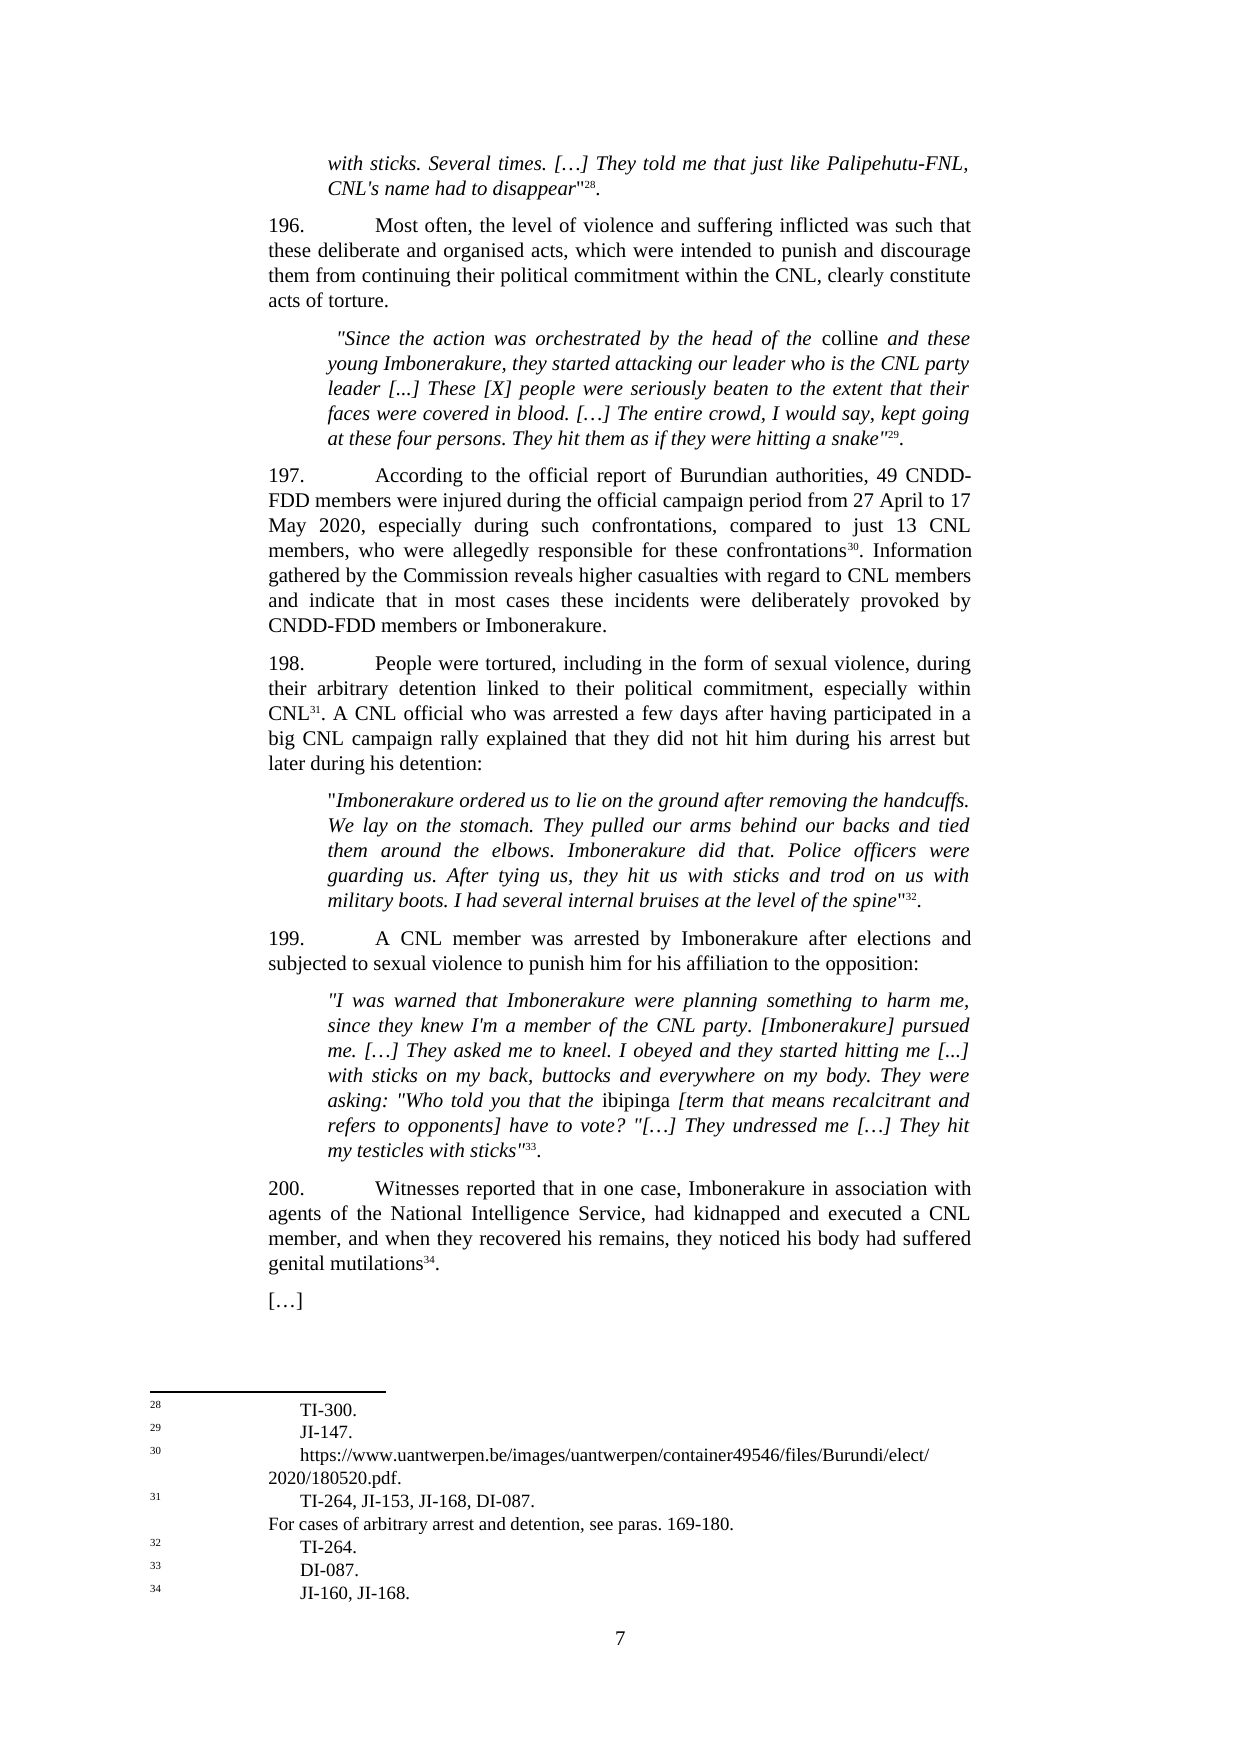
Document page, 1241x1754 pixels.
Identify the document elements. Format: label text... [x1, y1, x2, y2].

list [327, 150, 972, 200]
text 198. People were tortured, including in the form of sexual violence, during their arbitrary detention linked to their political commitment, especially within CNL. A CNL official who was arrested a few days after having participated in a big CNL campaign rally explained that they did not hit him during his arrest but later during his detention: [268, 650, 972, 775]
text 200. Witnesses reported that in one case, Imbonerakure in association with agents of the National Intelligence Service, had kidnapped and executed a CNL member, and when they recovered his remains, they noticed his body had suffered genital mutilations. [268, 1175, 972, 1275]
list "Since the action was orchestrated by the head of the colline and these young Imbonerakure, they started attacking our leader who is the CNL party leader [...] These [X] people were seriously beaten to the extent that their faces were covered in blood. […] The entire crowd, I would say, kept going at these four persons. They hit them as if they were hitting a snake". [327, 325, 972, 450]
list "I was warned that Imbonerakure were planning something to harm me, since they knew I'm a member of the CNL party. [Imbonerakure] pursued me. […] They asked me to kneel. I obeyed and they started hitting me [...] with sticks on my back, buttocks and everywhere on my body. They were asking: "Who told you that the ibipinga [term that means recalcitrant and refers to opponents] have to vote? "[…] They undressed me […] They hit my testicles with sticks". [327, 987, 972, 1162]
text 196. Most often, the level of violence and suffering inflicted was such that these deliberate and organised acts, which were intended to punish and discourage them from continuing their political commitment within the CNL, clearly constitute acts of torture. [268, 212, 972, 312]
list "Imbonerakure ordered us to lie on the ground after removing the handcuffs. We lay on the stomach. They pulled our arms behind our backs and tied them around the elbows. Imbonerakure did that. Police officers were guarding us. After tying us, they hit us with sticks and trod on us with military boots. I had several internal bruises at the level of the spine". [327, 787, 972, 912]
text 197. According to the official report of Burundian authorities, 49 CNDD-FDD members were injured during the official campaign period from 27 April to 17 May 2020, especially during such confrontations, compared to just 13 CNL members, who were allegedly responsible for these confrontations. Information gathered by the Commission reveals higher casualties with regard to CNL members and indicate that in most cases these incidents were deliberately provoked by CNDD-FDD members or Imbonerakure. [268, 462, 972, 637]
text […] [268, 1287, 1090, 1312]
text 199. A CNL member was arrested by Imbonerakure after elections and subjected to sexual violence to punish him for his affiliation to the opposition: [268, 925, 972, 975]
